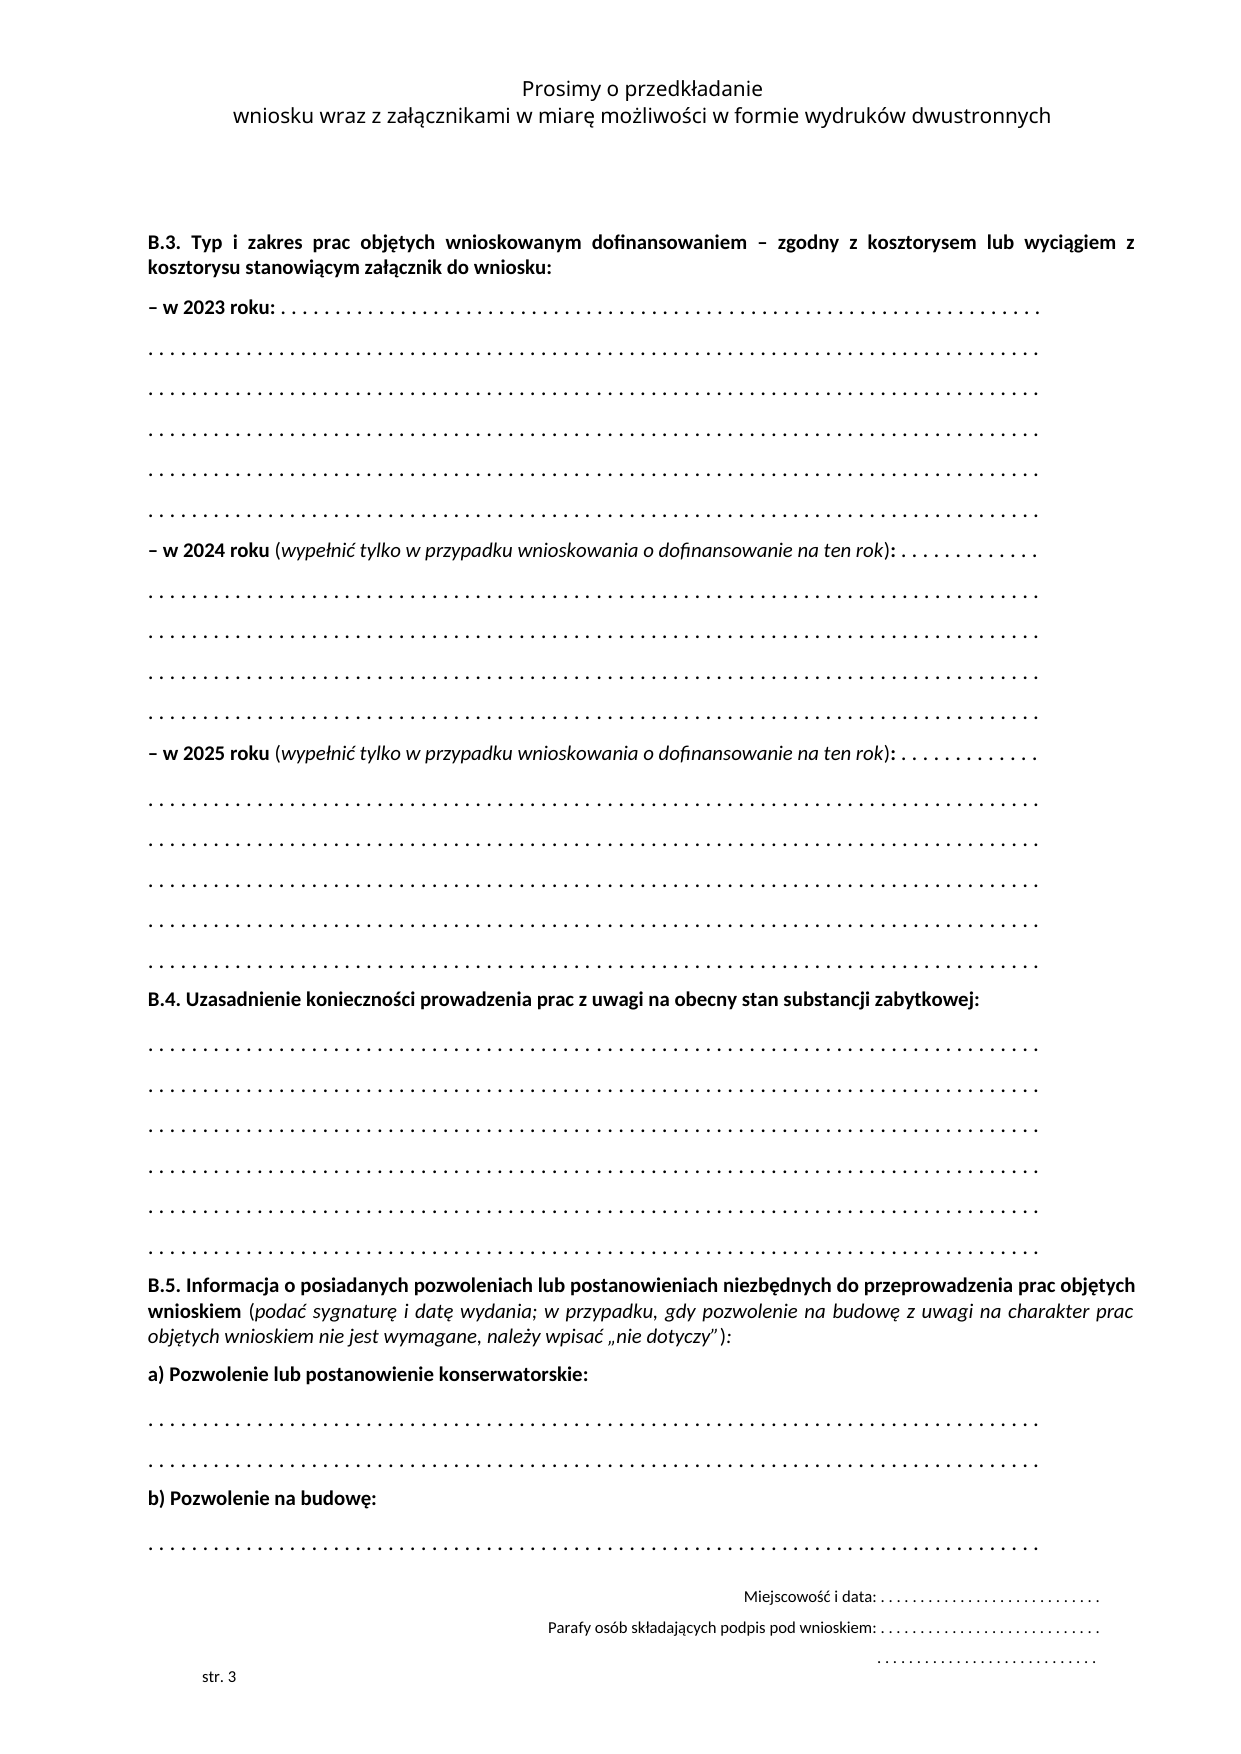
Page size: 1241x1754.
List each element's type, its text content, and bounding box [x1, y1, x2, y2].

text B.4. Uzasadnienie konieczności prowadzenia prac z uwagi na obecny stan substancji zabytkowej: [148, 987, 1137, 1012]
text b) Pozwolenie na budowę: [148, 1485, 1137, 1511]
text a) Pozwolenie lub postanowienie konserwatorskie: [148, 1361, 1137, 1387]
text – w 2023 roku: . . . . . . . . . . . . . . . . . . . . . . . . . . . . . . . . . . . . . . . . . . . . . . . . . . . . . . . . . . . . . . . . . . . . . . [148, 292, 1137, 320]
text – w 2025 roku (wypełnić tylko w przypadku wnioskowania o dofinansowanie na ten rok): . . . . . . . . . . . . . [148, 738, 1137, 766]
text B.3. Typ i zakres prac objętych wnioskowanym dofinansowaniem – zgodny z kosztorysem lub wyciągiem z kosztorysu stanowiącym załącznik do wniosku: [148, 229, 1137, 280]
text B.5. Informacja o posiadanych pozwoleniach lub postanowieniach niezbędnych do przeprowadzenia prac objętych wnioskiem (podać sygnaturę i datę wydania; w przypadku, gdy pozwolenie na budowę z uwagi na charakter prac objętych wnioskiem nie jest wymagane, należy wpisać „nie dotyczy”): [148, 1273, 1137, 1349]
text – w 2024 roku (wypełnić tylko w przypadku wnioskowania o dofinansowanie na ten rok): . . . . . . . . . . . . . [148, 535, 1137, 563]
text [148, 1528, 1137, 1556]
